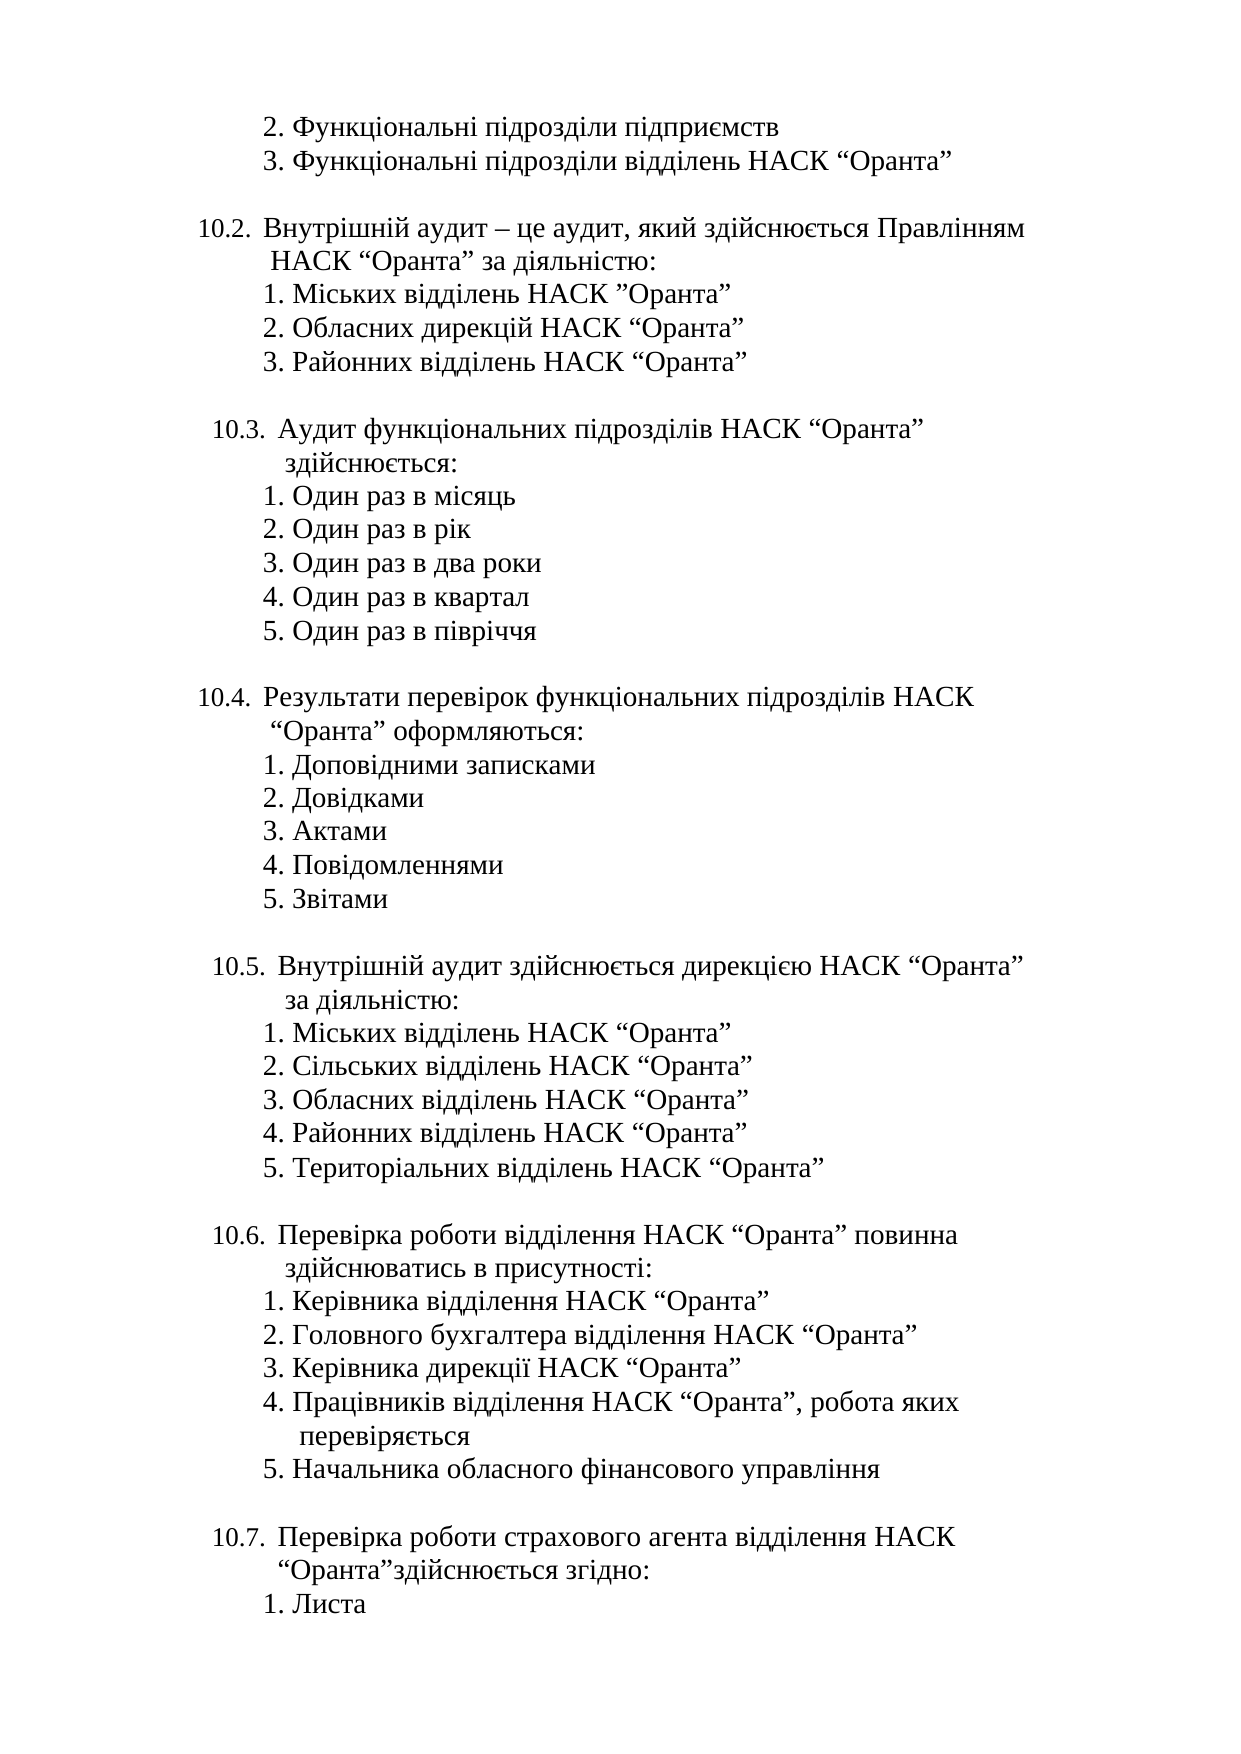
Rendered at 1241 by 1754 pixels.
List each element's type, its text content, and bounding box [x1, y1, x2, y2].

list Керівника відділення НАСК “Оранта” [263, 1284, 1140, 1317]
list Перевірка роботи відділення НАСК “Оранта” повинна здійснюватись в присутності: [212, 1217, 959, 1284]
list Актами [263, 814, 1140, 848]
list Аудит функціональних підрозділів НАСК “Оранта” [212, 411, 1140, 445]
list Повідомленнями [263, 848, 1140, 881]
list Один раз в рік [263, 512, 1140, 546]
list Звітами [263, 881, 1140, 915]
text за діяльністю: [284, 982, 1140, 1015]
list Функціональні підрозділи відділень НАСК “Оранта” [263, 143, 1140, 177]
list Один раз в півріччя [263, 613, 1140, 646]
list Листа [263, 1586, 1140, 1619]
text “Оранта” оформляються: [270, 713, 1140, 747]
list Доповідними записками [263, 747, 1140, 781]
list Внутрішній аудит здійснюється дирекцією НАСК “Оранта” [212, 948, 1140, 982]
list Перевірка роботи страхового агента відділення НАСК [212, 1519, 1140, 1552]
list Міських відділень НАСК ”Оранта” [263, 277, 1140, 311]
list Один раз в місяць [263, 478, 1140, 512]
list Працівників відділення НАСК “Оранта”, робота яких перевіряється [263, 1384, 961, 1452]
list Один раз в квартал [263, 579, 1140, 613]
text “Оранта”здійснюється згідно: [277, 1552, 1140, 1586]
list Обласних відділень НАСК “Оранта” [263, 1082, 1140, 1116]
list Районних відділень НАСК “Оранта” [263, 1116, 1140, 1150]
list Територіальних відділень НАСК “Оранта” [263, 1150, 1140, 1183]
list Сільських відділень НАСК “Оранта” [263, 1049, 1140, 1082]
list Результати перевірок функціональних підрозділів НАСК [197, 680, 1140, 713]
list Внутрішній аудит – це аудит, який здійснюється Правлінням НАСК “Оранта” за діяльністю: [197, 210, 1026, 277]
list Начальника обласного фінансового управління [263, 1452, 1140, 1485]
list Функціональні підрозділи підприємств [263, 109, 1140, 143]
list Головного бухгалтера відділення НАСК “Оранта” [263, 1317, 1140, 1351]
text здійснюється: [284, 445, 1140, 478]
list Один раз в два роки [263, 546, 1140, 579]
list Міських відділень НАСК “Оранта” [263, 1015, 1140, 1049]
list Обласних дирекцій НАСК “Оранта” [263, 311, 1140, 344]
list Районних відділень НАСК “Оранта” [263, 344, 1140, 378]
list Керівника дирекції НАСК “Оранта” [263, 1351, 1140, 1384]
list Довідками [263, 781, 1140, 814]
